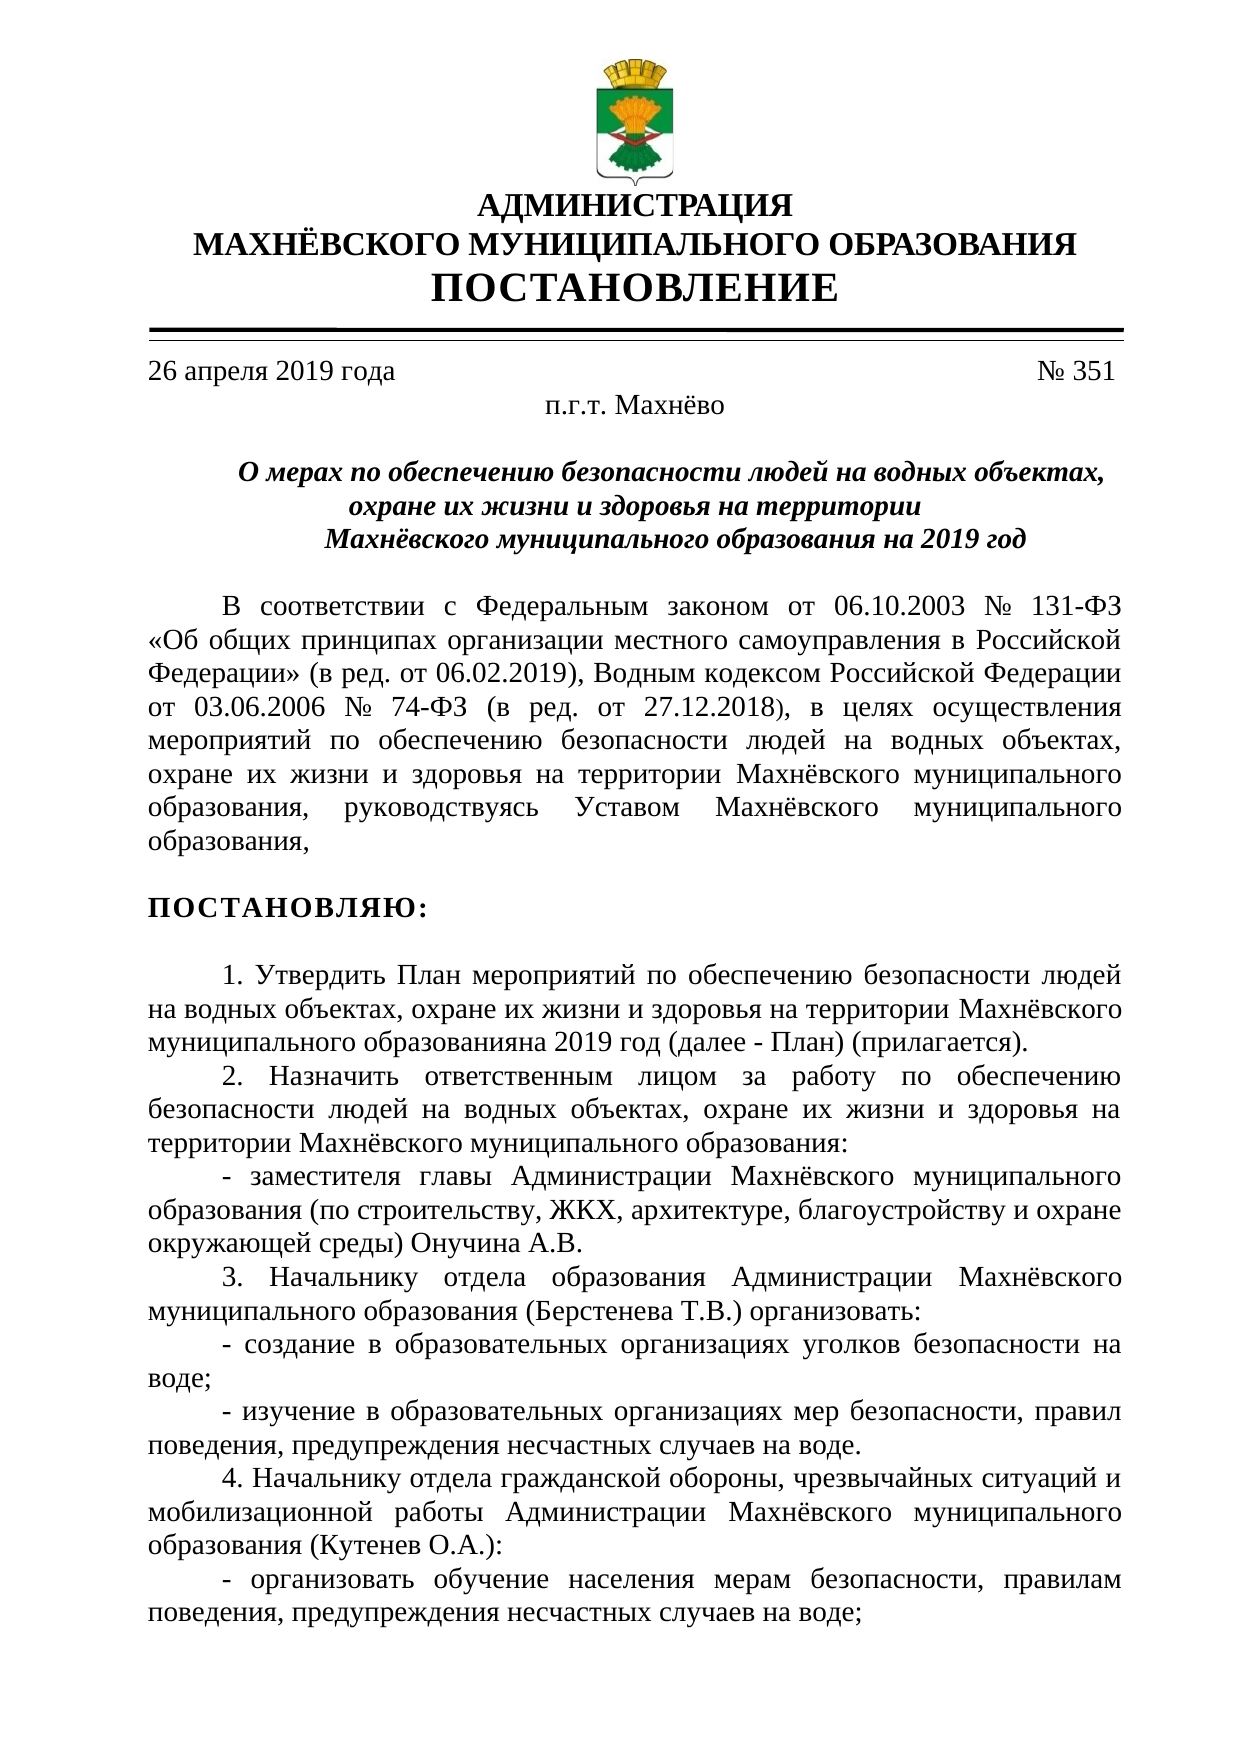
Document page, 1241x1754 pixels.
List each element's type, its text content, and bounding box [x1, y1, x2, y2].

text 26 апреля 2019 года № 351 [148, 353, 1122, 387]
text 1. Утвердить План мероприятий по обеспечению безопасности людей на водных объектах, охране их жизни и здоровья на территории Махнёвского муниципального образованияна 2019 год (далее - План) (прилагается). [148, 957, 1122, 1058]
text п.г.т. Махнёво [148, 387, 1122, 421]
text 3. Начальнику отдела образования Администрации Махнёвского муниципального образования (Берстенева Т.В.) организовать: [148, 1259, 1122, 1326]
text Махнёвского муниципального образования на 2019 год [148, 521, 1122, 555]
text АДМИНИСТРАЦИЯ [148, 186, 1122, 224]
text - создание в образовательных организациях уголков безопасности на воде; [148, 1326, 1122, 1393]
text - заместителя главы Администрации Махнёвского муниципального образования (по строительству, ЖКХ, архитектуре, благоустройству и охране окружающей среды) Онучина А.В. [148, 1158, 1122, 1259]
text 4. Начальнику отдела гражданской обороны, чрезвычайных ситуаций и мобилизационной работы Администрации Махнёвского муниципального образования (Кутенев О.А.): [148, 1460, 1122, 1561]
text О мерах по обеспечению безопасности людей на водных объектах, охране их жизни и здоровья на территории [148, 454, 1122, 521]
text В соответствии с Федеральным законом от 06.10.2003 № 131-ФЗ «Об общих принципах организации местного самоуправления в Российской Федерации» (в ред. от 06.02.2019), Водным кодексом Российской Федерации от 03.06.2006 № 74-ФЗ (в ред. от 27.12.2018), в целях осуществления мероприятий по обеспечению безопасности людей на водных объектах, охране их жизни и здоровья на территории Махнёвского муниципального образования, руководствуясь Уставом Махнёвского муниципального образования, [148, 588, 1122, 857]
text МАХНЁВСКОГО МУНИЦИПАЛЬНОГО ОБРАЗОВАНИЯ [148, 224, 1122, 262]
text - организовать обучение населения мерам безопасности, правилам поведения, предупреждения несчастных случаев на воде; [148, 1561, 1122, 1628]
text ПОСТАНОВЛЕНИЕ [148, 262, 1122, 310]
text ПОСТАНОВЛЯЮ: [148, 890, 1122, 924]
text 2. Назначить ответственным лицом за работу по обеспечению безопасности людей на водных объектах, охране их жизни и здоровья на территории Махнёвского муниципального образования: [148, 1058, 1122, 1158]
text - изучение в образовательных организациях мер безопасности, правил поведения, предупреждения несчастных случаев на воде. [148, 1393, 1122, 1460]
picture [596, 59, 674, 186]
